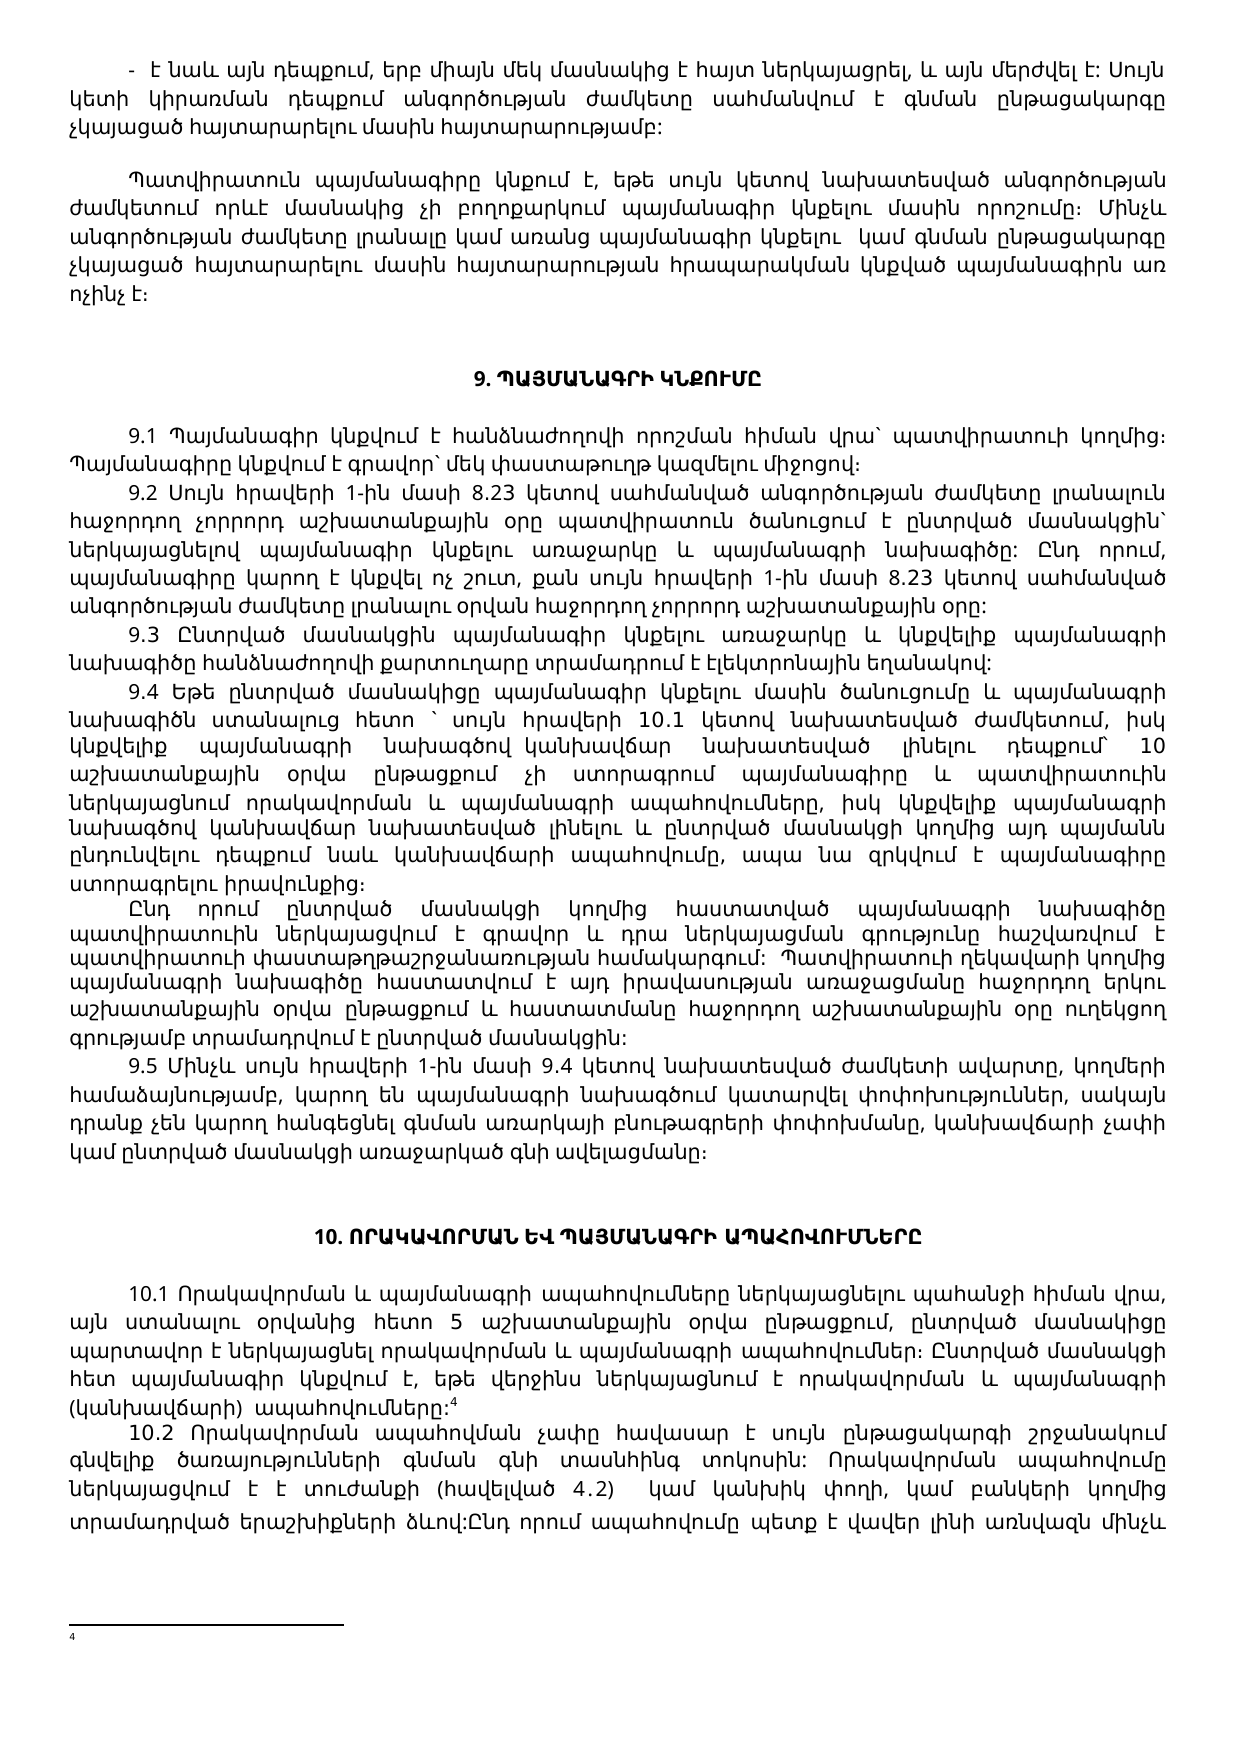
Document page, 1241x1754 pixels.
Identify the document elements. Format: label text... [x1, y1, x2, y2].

text 10. ՈՐԱԿԱՎՈՐՄԱՆ ԵՎ ՊԱՅՄԱՆԱԳՐԻ ԱՊԱՀՈՎՈՒՄՆԵՐԸ [69, 1222, 1167, 1251]
text 9.1 Պայմանագիր կնքվում է հանձնաժողովի որոշման հիման վրա` պատվիրատուի կողմից։ Պայմանագիրը կնքվում է գրավոր` մեկ փաստաթուղթ կազմելու միջոցով։ [69, 421, 1167, 478]
text 9.3 Ընտրված մասնակցին պայմանագիր կնքելու առաջարկը և կնքվելիք պայմանագրի նախագիծը հանձնաժողովի քարտուղարը տրամադրում է էլեկտրոնային եղանակով: [69, 620, 1167, 677]
text 9.5 Մինչև սույն հրավերի 1-ին մասի 9.4 կետով նախատեսված ժամկետի ավարտը, կողմերի համաձայնությամբ, կարող են պայմանագրի նախագծում կատարվել փոփոխություններ, սակայն դրանք չեն կարող հանգեցնել գնման առարկայի բնութագրերի փոփոխմանը, կանխավճարի չափի կամ ընտրված մասնակցի առաջարկած գնի ավելացմանը։ [69, 1051, 1167, 1165]
text Ընդ որում ընտրված մասնակցի կողմից հաստատված պայմանագրի նախագիծը պատվիրատուին ներկայացվում է գրավոր և դրա ներկայացման գրությունը հաշվառվում է պատվիրատուի փաստաթղթաշրջանառության համակարգում: Պատվիրատուի ղեկավարի կողմից պայմանագրի նախագիծը հաստատվում է այդ իրավասության առաջացմանը հաջորդող երկու աշխատանքային օրվա ընթացքում և հաստատմանը հաջորդող աշխատանքային օրը ուղեկցող գրությամբ տրամադրվում է ընտրված մասնակցին: [69, 897, 1167, 1051]
text 9. ՊԱՅՄԱՆԱԳՐԻ ԿՆՔՈՒՄԸ [69, 364, 1167, 393]
text 9.4 Եթե ընտրված մասնակիցը պայմանագիր կնքելու մասին ծանուցումը և պայմանագրի նախագիծն ստանալուց հետո ` սույն հրավերի 10․1 կետով նախատեսված ժամկետում, իսկ կնքվելիք պայմանագրի նախագծով կանխավճար նախատեսված լինելու դեպքում՝ 10 աշխատանքային օրվա ընթացքում չի ստորագրում պայմանագիրը և պատվիրատուին ներկայացնում որակավորման և պայմանագրի ապահովումները, իսկ կնքվելիք պայմանագրի նախագծով կանխավճար նախատեսված լինելու և ընտրված մասնակցի կողմից այդ պայմանն ընդունվելու դեպքում նաև կանխավճարի ապահովումը, ապա նա զրկվում է պայմանագիրը ստորագրելու իրավունքից։ [69, 677, 1167, 897]
text - է նաև այն դեպքում, երբ միայն մեկ մասնակից է հայտ ներկայացրել, և այն մերժվել է: Սույն կետի կիրառման դեպքում անգործության ժամկետը սահմանվում է գնման ընթացակարգը չկայացած հայտարարելու մասին հայտարարությամբ: [69, 56, 1167, 141]
text Պատվիրատուն պայմանագիրը կնքում է, եթե սույն կետով նախատեսված անգործության ժամկետում որևէ մասնակից չի բողոքարկում պայմանագիր կնքելու մասին որոշումը։ Մինչև անգործության ժամկետը լրանալը կամ առանց պայմանագիր կնքելու կամ գնման ընթացակարգը չկայացած հայտարարելու մասին հայտարարության հրապարակման կնքված պայմանագիրն առ ոչինչ է։ [69, 165, 1167, 307]
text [69, 1421, 1167, 1536]
text 9.2 Սույն հրավերի 1-ին մասի 8.23 կետով սահմանված անգործության ժամկետը լրանալուն հաջորդող չորրորդ աշխատանքային օրը պատվիրատուն ծանուցում է ընտրված մասնակցին` ներկայացնելով պայմանագիր կնքելու առաջարկը և պայմանագրի նախագիծը: Ընդ որում, պայմանագիրը կարող է կնքվել ոչ շուտ, քան սույն հրավերի 1-ին մասի 8.23 կետով սահմանված անգործության ժամկետը լրանալու օրվան հաջորդող չորրորդ աշխատանքային օրը: [69, 478, 1167, 620]
text 10.1 Որակավորման և պայմանագրի ապահովումները ներկայացնելու պահանջի հիման վրա, այն ստանալու օրվանից հետո 5 աշխատանքային օրվա ընթացքում, ընտրված մասնակիցը պարտավոր է ներկայացնել որակավորման և պայմանագրի ապահովումներ։ Ընտրված մասնակցի հետ պայմանագիր կնքվում է, եթե վերջինս ներկայացնում է որակավորման և պայմանագրի (կանխավճարի) ապահովումները: [69, 1279, 1167, 1421]
